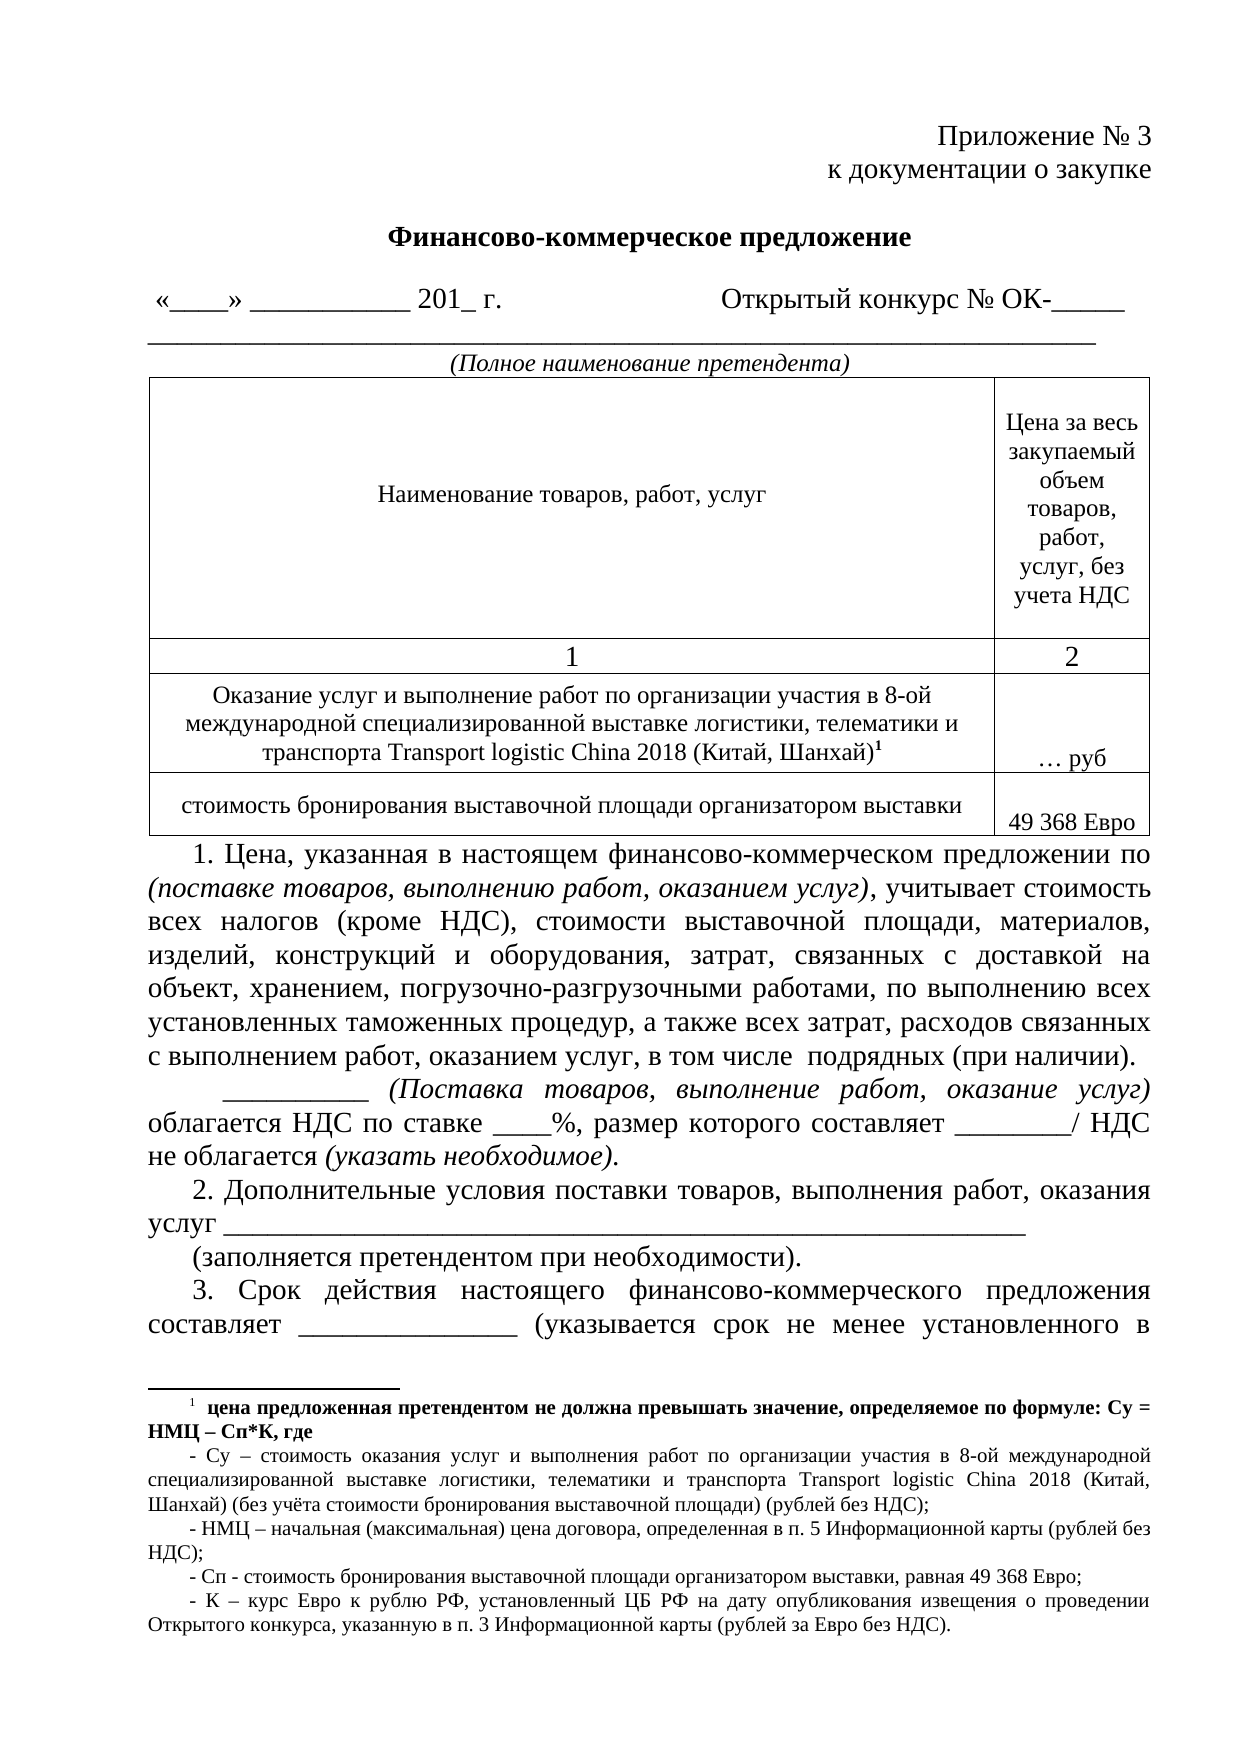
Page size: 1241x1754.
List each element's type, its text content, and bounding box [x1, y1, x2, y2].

text 1. Цена, указанная в настоящем финансово-коммерческом предложении по (поставке товаров, выполнению работ, оказанием услуг), учитывает стоимость всех налогов (кроме НДС), стоимости выставочной площади, материалов, изделий, конструкций и оборудования, затрат, связанных с доставкой на объект, хранением, погрузочно-разгрузочными работами, по выполнению всех установленных таможенных процедур, а также всех затрат, расходов связанных с выполнением работ, оказанием услуг, в том числе подрядных (при наличии). [148, 836, 1152, 1071]
table_cell стоимость бронирования выставочной площади организатором выставки [150, 773, 994, 835]
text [148, 1272, 1152, 1339]
text Приложение № 3 [148, 118, 1152, 152]
text (заполняется претендентом при необходимости). [148, 1239, 1152, 1272]
subtitle Финансово-коммерческое предложение [148, 219, 1152, 252]
text _________________________________________________________________ [148, 314, 1152, 348]
table_cell Оказание услуг и выполнение работ по организации участия в 8-ой международной специализированной выставке логистики, телематики и транспорта Transport logistic China 2018 (Китай, Шанхай) [150, 674, 994, 772]
table_header Цена за весь закупаемый объем товаров, работ, услуг, без учета НДС [995, 378, 1149, 638]
text «____» ___________ 201_ г. Открытый конкурс № ОК-_____ [148, 281, 1152, 314]
text (Полное наименование претендента) [148, 348, 1152, 377]
text 2. Дополнительные условия поставки товаров, выполнения работ, оказания услуг _______________________________________________________ [148, 1172, 1152, 1239]
text к документации о закупке [148, 152, 1152, 185]
table_cell 1 [150, 639, 994, 672]
table_cell … руб [995, 674, 1149, 772]
text __________ (Поставка товаров, выполнение работ, оказание услуг) облагается НДС по ставке ____%, размер которого составляет ________/ НДС не облагается (указать необходимое). [148, 1071, 1152, 1172]
table_cell 2 [995, 639, 1149, 672]
table_cell 49 368 Евро [995, 773, 1149, 835]
table_header Наименование товаров, работ, услуг [150, 378, 994, 638]
